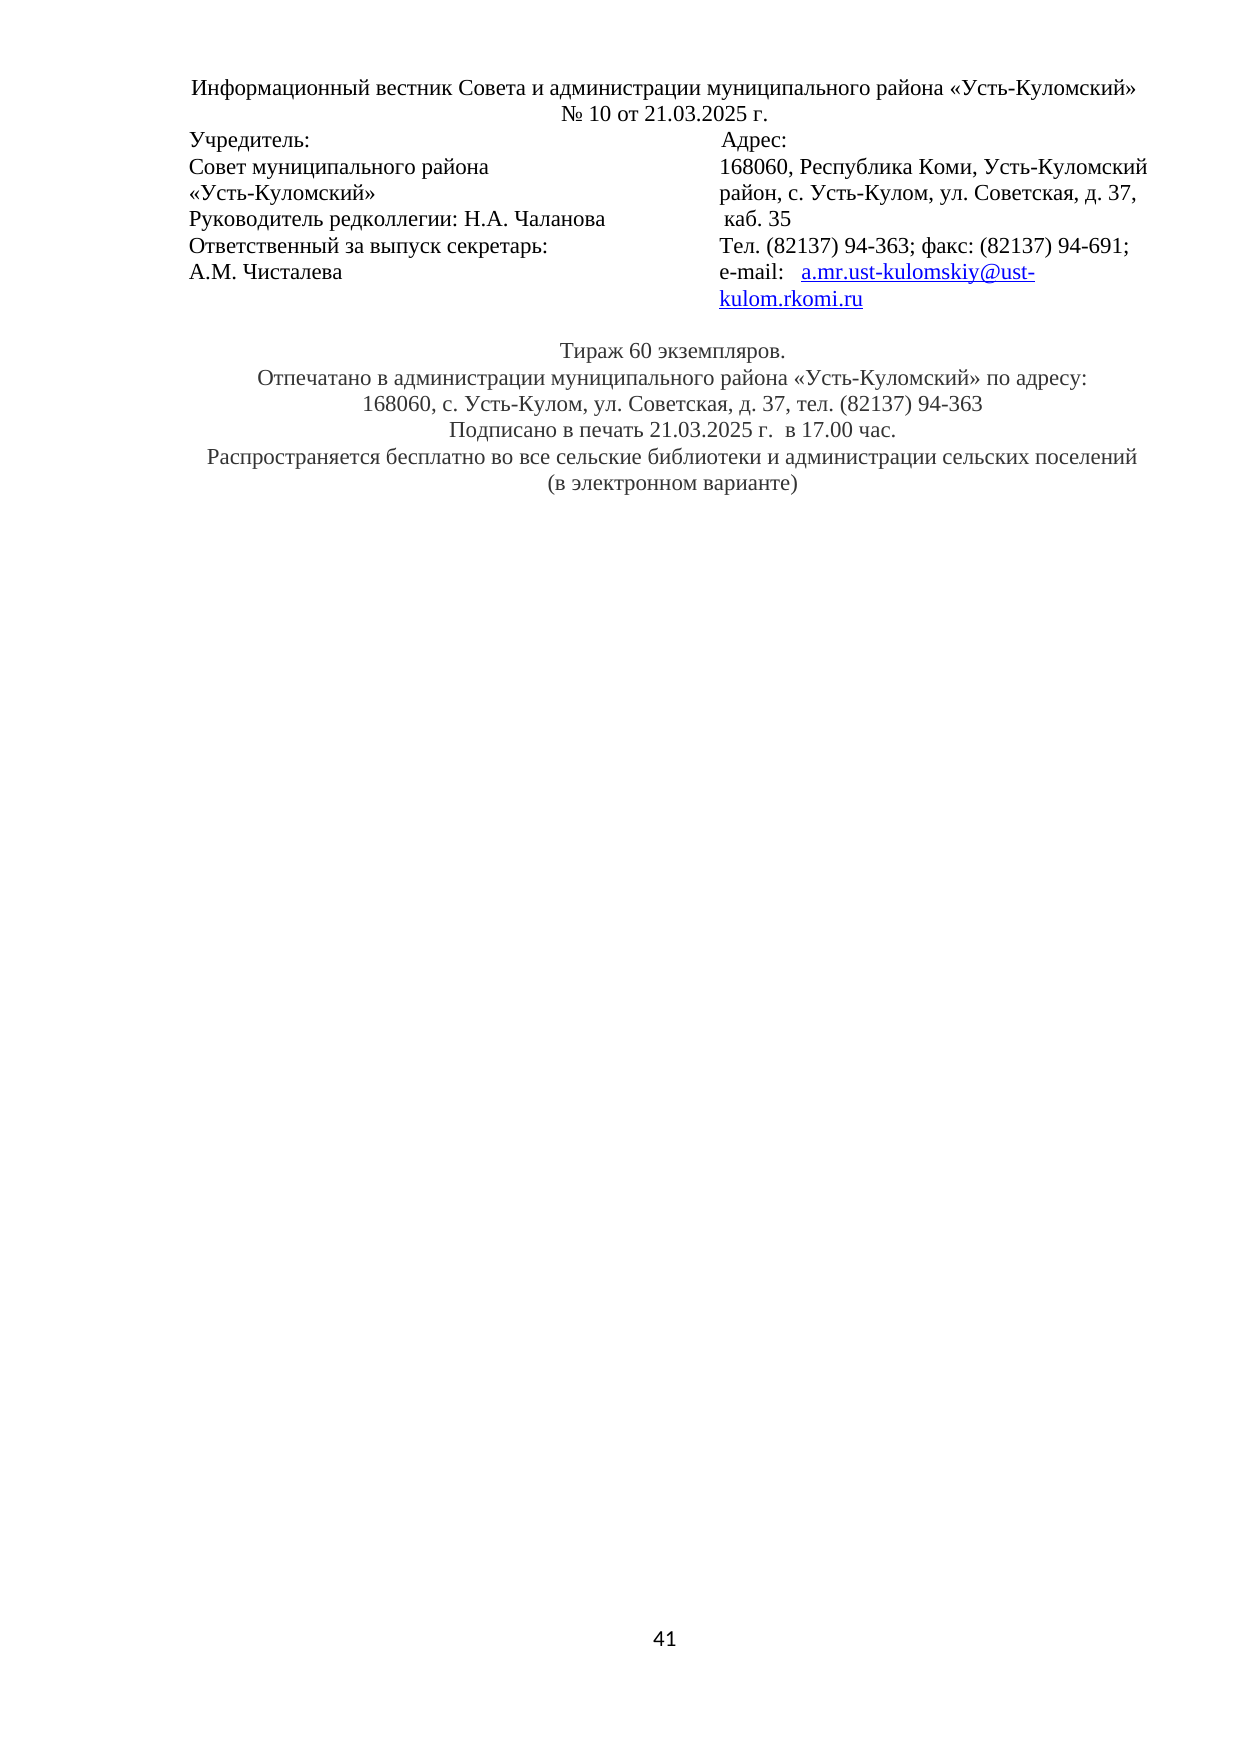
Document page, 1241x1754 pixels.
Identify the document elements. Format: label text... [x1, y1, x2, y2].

table_header Учредитель: Совет муниципального района «Усть-Куломский» Руководитель редколлегии: Н.А. Чаланова Ответственный за выпуск секретарь: А.М. Чисталева [177, 126, 678, 337]
table_header Адрес: 168060, Республика Коми, Усть-Куломский район, с. Усть-Кулом, ул. Советская, д. 37, каб. 35 Тел. (82137) 94-363; факс: (82137) 94-691; e-mail: a.mr.ust-kulomskiy@ust-kulom.rkomi.ru [678, 126, 1168, 337]
table_cell Тираж 60 экземпляров. Отпечатано в администрации муниципального района «Усть-Куломский» по адресу: 168060, с. Усть-Кулом, ул. Советская, д. 37, тел. (82137) 94-363 Подписано в печать 21.03.2025 г. в 17.00 час. Распространяется бесплатно во все сельские библиотеки и администрации сельских поселений (в электронном варианте) [177, 337, 1168, 588]
